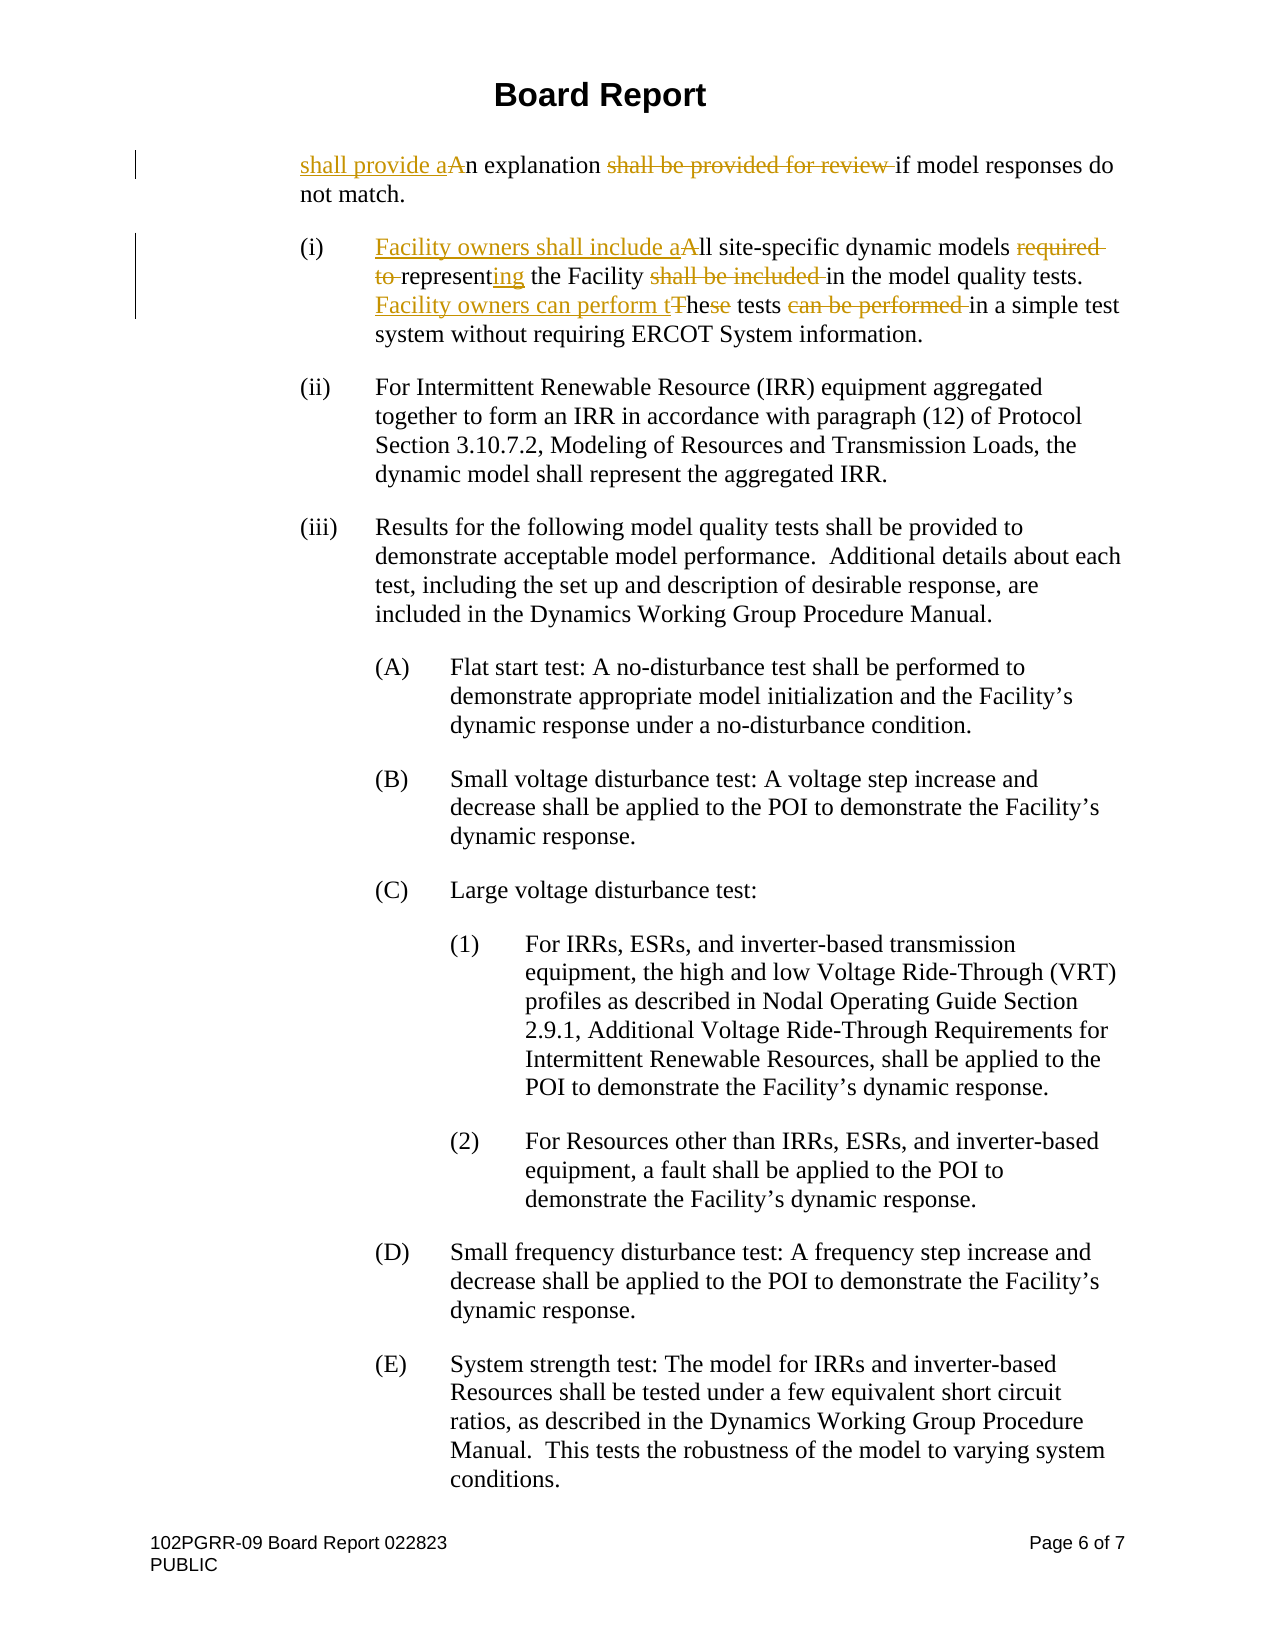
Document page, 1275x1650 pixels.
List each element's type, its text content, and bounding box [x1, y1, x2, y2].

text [225, 150, 1125, 207]
text (ii) For Intermittent Renewable Resource (IRR) equipment aggregated together to form an IRR in accordance with paragraph (12) of Protocol Section 3.10.7.2, Modeling of Resources and Transmission Loads, the dynamic model shall represent the aggregated IRR. [300, 372, 1125, 487]
text (E) System strength test: The model for IRRs and inverter-based Resources shall be tested under a few equivalent short circuit ratios, as described in the Dynamics Working Group Procedure Manual. This tests the robustness of the model to varying system conditions. [375, 1349, 1125, 1492]
text (B) Small voltage disturbance test: A voltage step increase and decrease shall be applied to the POI to demonstrate the Facility’s dynamic response. [375, 764, 1125, 850]
text (1) For IRRs, ESRs, and inverter-based transmission equipment, the high and low Voltage Ride-Through (VRT) profiles as described in Nodal Operating Guide Section 2.9.1, Additional Voltage Ride-Through Requirements for Intermittent Renewable Resources, shall be applied to the POI to demonstrate the Facility’s dynamic response. [450, 929, 1125, 1101]
text (A) Flat start test: A no-disturbance test shall be performed to demonstrate appropriate model initialization and the Facility’s dynamic response under a no-disturbance condition. [375, 652, 1125, 739]
text (C) Large voltage disturbance test: [375, 875, 1125, 904]
text (2) For Resources other than IRRs, ESRs, and inverter-based equipment, a fault shall be applied to the POI to demonstrate the Facility’s dynamic response. [450, 1126, 1125, 1212]
text (iii) Results for the following model quality tests shall be provided to demonstrate acceptable model performance. Additional details about each test, including the set up and description of desirable response, are included in the Dynamics Working Group Procedure Manual. [300, 512, 1125, 627]
text (D) Small frequency disturbance test: A frequency step increase and decrease shall be applied to the POI to demonstrate the Facility’s dynamic response. [375, 1237, 1125, 1324]
text (i) ll site-specific dynamic models represent the Facility in the model quality tests. he tests in a simple test system without requiring ERCOT System information. [300, 232, 1125, 347]
